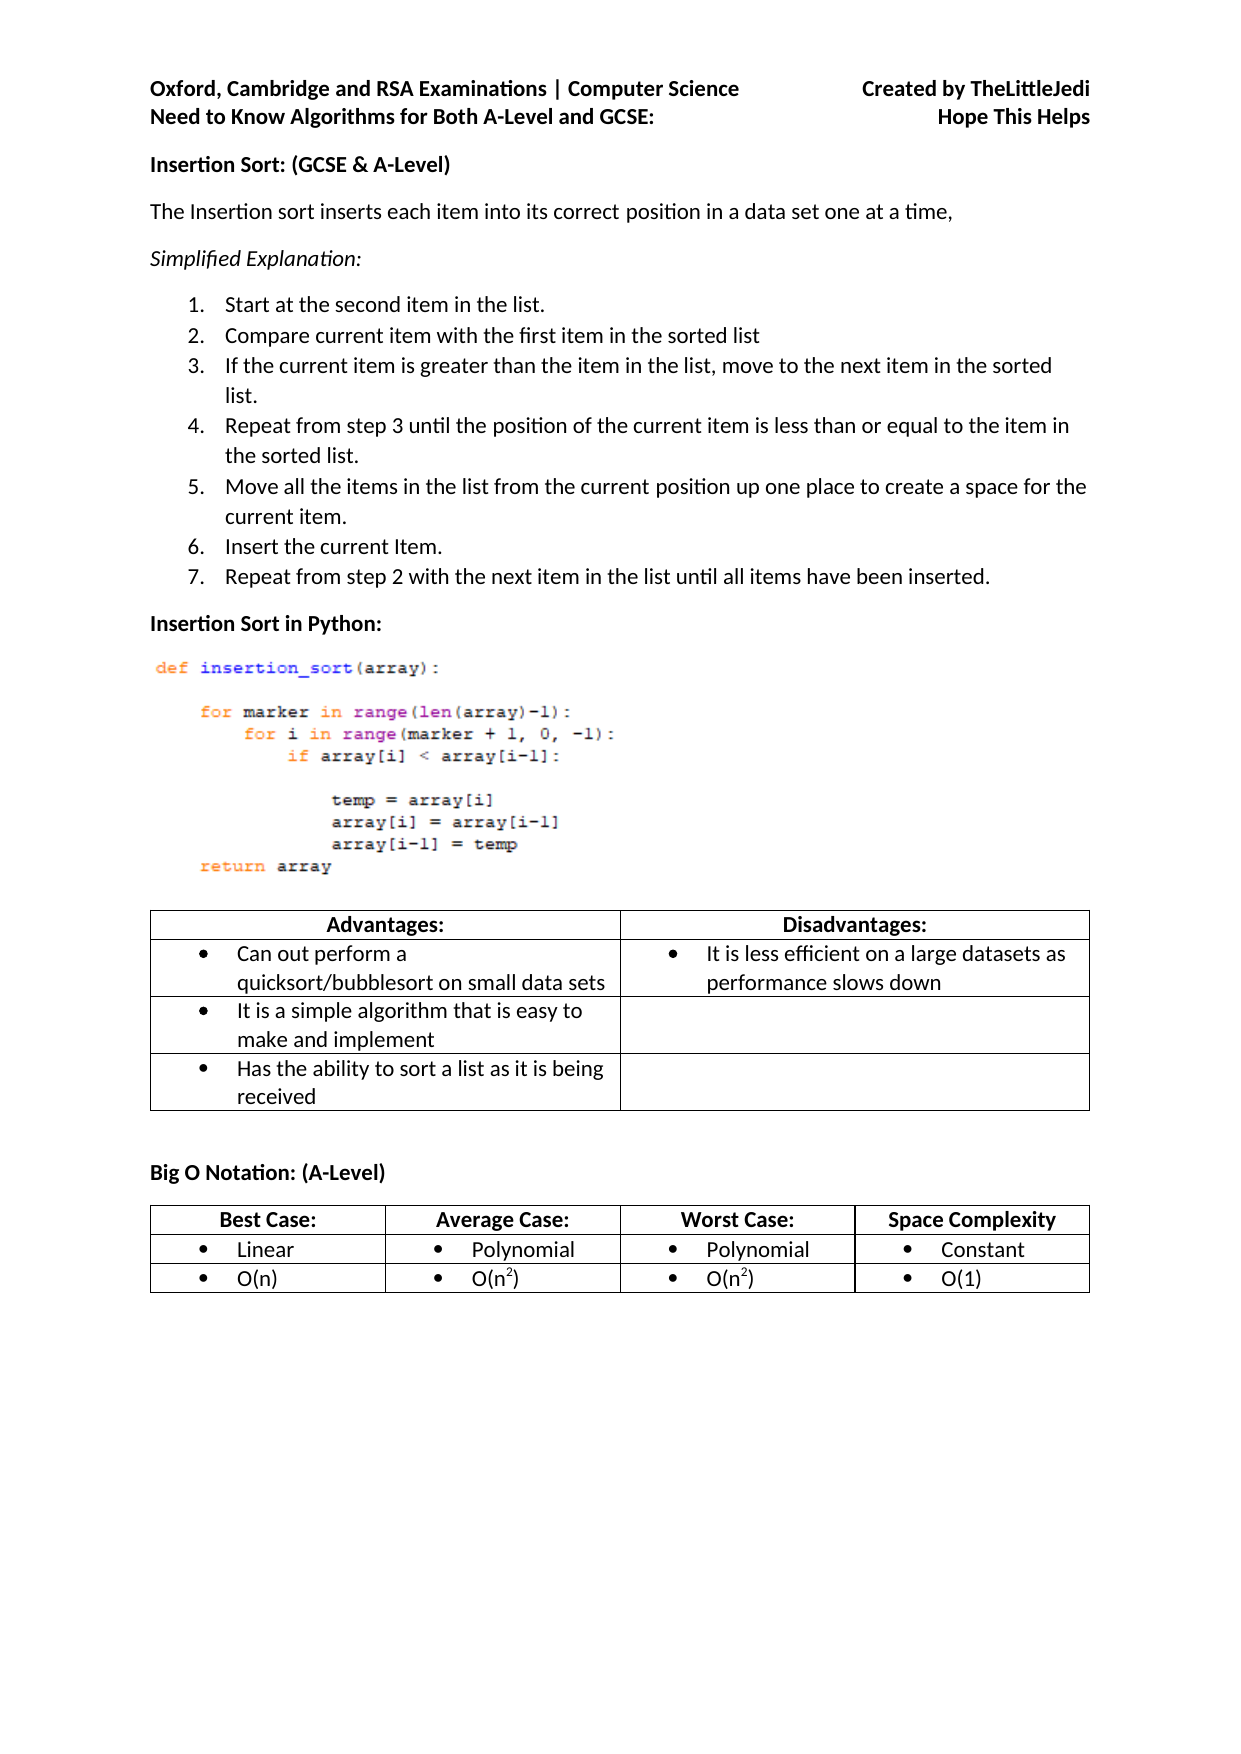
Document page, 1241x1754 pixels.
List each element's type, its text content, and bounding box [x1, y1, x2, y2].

list Start at the second item in the list. [187, 291, 1090, 319]
table_header Advantages: [151, 911, 620, 938]
list If the current item is greater than the item in the list, move to the next item in the sorted list. [187, 351, 1090, 409]
text The Insertion sort inserts each item into its correct position in a data set one at a time, [150, 197, 1090, 225]
table_cell Linear [151, 1235, 385, 1263]
table_cell O(n) [151, 1264, 385, 1292]
table_cell O(1) [856, 1264, 1089, 1292]
text Insertion Sort in Python: [150, 609, 1090, 637]
list Insert the current Item. [187, 532, 1090, 560]
table_cell Polynomial [386, 1235, 620, 1263]
table_cell It is less efficient on a large datasets as performance slows down [621, 940, 1089, 996]
table_cell Has the ability to sort a list as it is being received [151, 1054, 620, 1110]
picture [150, 656, 640, 881]
list Compare current item with the first item in the sorted list [187, 321, 1090, 349]
table_cell [621, 1054, 1089, 1110]
list Repeat from step 3 until the position of the current item is less than or equal to the item in the sorted list. [187, 411, 1090, 470]
list Move all the items in the list from the current position up one place to create a space for the current item. [187, 472, 1090, 530]
table_header Disadvantages: [621, 911, 1089, 938]
table_cell [621, 997, 1089, 1053]
table_cell Constant [856, 1235, 1089, 1263]
table_header Worst Case: [621, 1206, 854, 1234]
table_header Space Complexity [856, 1206, 1089, 1234]
table_header Best Case: [151, 1206, 385, 1234]
table_cell It is a simple algorithm that is easy to make and implement [151, 997, 620, 1053]
text Simplified Explanation: [150, 244, 1090, 272]
table_cell Polynomial [621, 1235, 854, 1263]
list Repeat from step 2 with the next item in the list until all items have been inserted. [187, 562, 1090, 591]
table_cell O(n2) [621, 1264, 854, 1292]
table_header Average Case: [386, 1206, 620, 1234]
text Insertion Sort: (GCSE & A-Level) [150, 150, 1090, 178]
table_cell O(n2) [386, 1264, 620, 1292]
text Big O Notation: (A-Level) [150, 1158, 1090, 1186]
table_cell Can out perform a quicksort/bubblesort on small data sets [151, 940, 620, 996]
